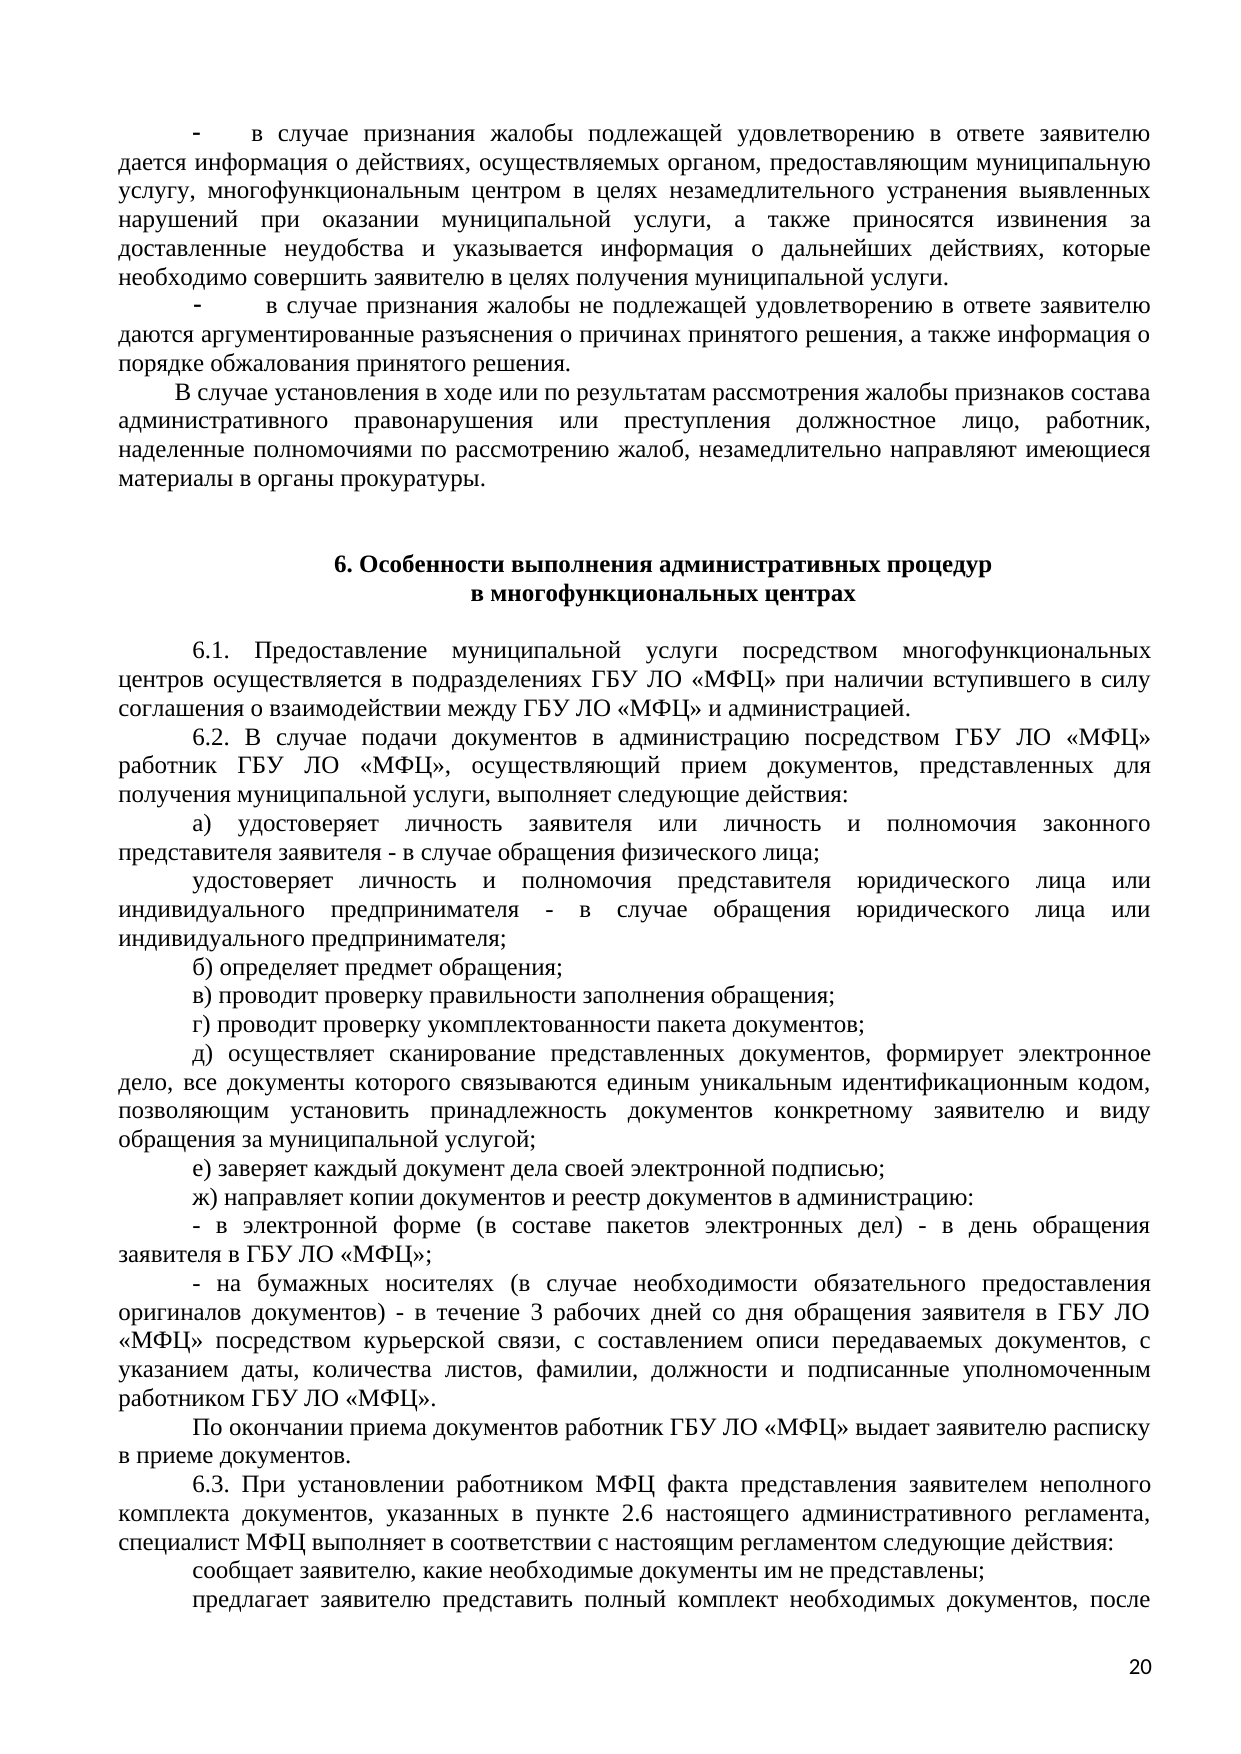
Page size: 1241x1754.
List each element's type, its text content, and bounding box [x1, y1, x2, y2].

text а) удостоверяет личность заявителя или личность и полномочия законного представителя заявителя - в случае обращения физического лица; [118, 808, 1152, 866]
text 6.3. При установлении работником МФЦ факта представления заявителем неполного комплекта документов, указанных в пункте 2.6 настоящего административного регламента, специалист МФЦ выполняет в соответствии с настоящим регламентом следующие действия: [118, 1469, 1152, 1556]
text В случае установления в ходе или по результатам рассмотрения жалобы признаков состава административного правонарушения или преступления должностное лицо, работник, наделенные полномочиями по рассмотрению жалоб, незамедлительно направляют имеющиеся материалы в органы прокуратуры. [118, 377, 1152, 492]
text 6. Особенности выполнения административных процедур [118, 549, 1152, 578]
text - в электронной форме (в составе пакетов электронных дел) - в день обращения заявителя в ГБУ ЛО «МФЦ»; [118, 1211, 1152, 1268]
list в случае признания жалобы не подлежащей удовлетворению в ответе заявителю даются аргументированные разъяснения о причинах принятого решения, а также информация о порядке обжалования принятого решения. [118, 291, 1152, 377]
text в многофункциональных центрах [118, 578, 1152, 607]
text б) определяет предмет обращения; [118, 952, 1152, 981]
text е) заверяет каждый документ дела своей электронной подписью; [118, 1153, 1152, 1182]
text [118, 1584, 1152, 1613]
text По окончании приема документов работник ГБУ ЛО «МФЦ» выдает заявителю расписку в приеме документов. [118, 1412, 1152, 1469]
list в случае признания жалобы подлежащей удовлетворению в ответе заявителю дается информация о действиях, осуществляемых органом, предоставляющим муниципальную услугу, многофункциональным центром в целях незамедлительного устранения выявленных нарушений при оказании муниципальной услуги, а также приносятся извинения за доставленные неудобства и указывается информация о дальнейших действиях, которые необходимо совершить заявителю в целях получения муниципальной услуги. [118, 118, 1152, 291]
text сообщает заявителю, какие необходимые документы им не представлены; [118, 1556, 1152, 1584]
text удостоверяет личность и полномочия представителя юридического лица или индивидуального предпринимателя - в случае обращения юридического лица или индивидуального предпринимателя; [118, 866, 1152, 952]
text д) осуществляет сканирование представленных документов, формирует электронное дело, все документы которого связываются единым уникальным идентификационным кодом, позволяющим установить принадлежность документов конкретному заявителю и виду обращения за муниципальной услугой; [118, 1038, 1152, 1153]
text ж) направляет копии документов и реестр документов в администрацию: [118, 1182, 1152, 1211]
text 6.2. В случае подачи документов в администрацию посредством ГБУ ЛО «МФЦ» работник ГБУ ЛО «МФЦ», осуществляющий прием документов, представленных для получения муниципальной услуги, выполняет следующие действия: [118, 722, 1152, 808]
text в) проводит проверку правильности заполнения обращения; [118, 981, 1152, 1009]
text г) проводит проверку укомплектованности пакета документов; [118, 1009, 1152, 1038]
text 6.1. Предоставление муниципальной услуги посредством многофункциональных центров осуществляется в подразделениях ГБУ ЛО «МФЦ» при наличии вступившего в силу соглашения о взаимодействии между ГБУ ЛО «МФЦ» и администрацией. [118, 636, 1152, 722]
text - на бумажных носителях (в случае необходимости обязательного предоставления оригиналов документов) - в течение 3 рабочих дней со дня обращения заявителя в ГБУ ЛО «МФЦ» посредством курьерской связи, с составлением описи передаваемых документов, с указанием даты, количества листов, фамилии, должности и подписанные уполномоченным работником ГБУ ЛО «МФЦ». [118, 1268, 1152, 1412]
